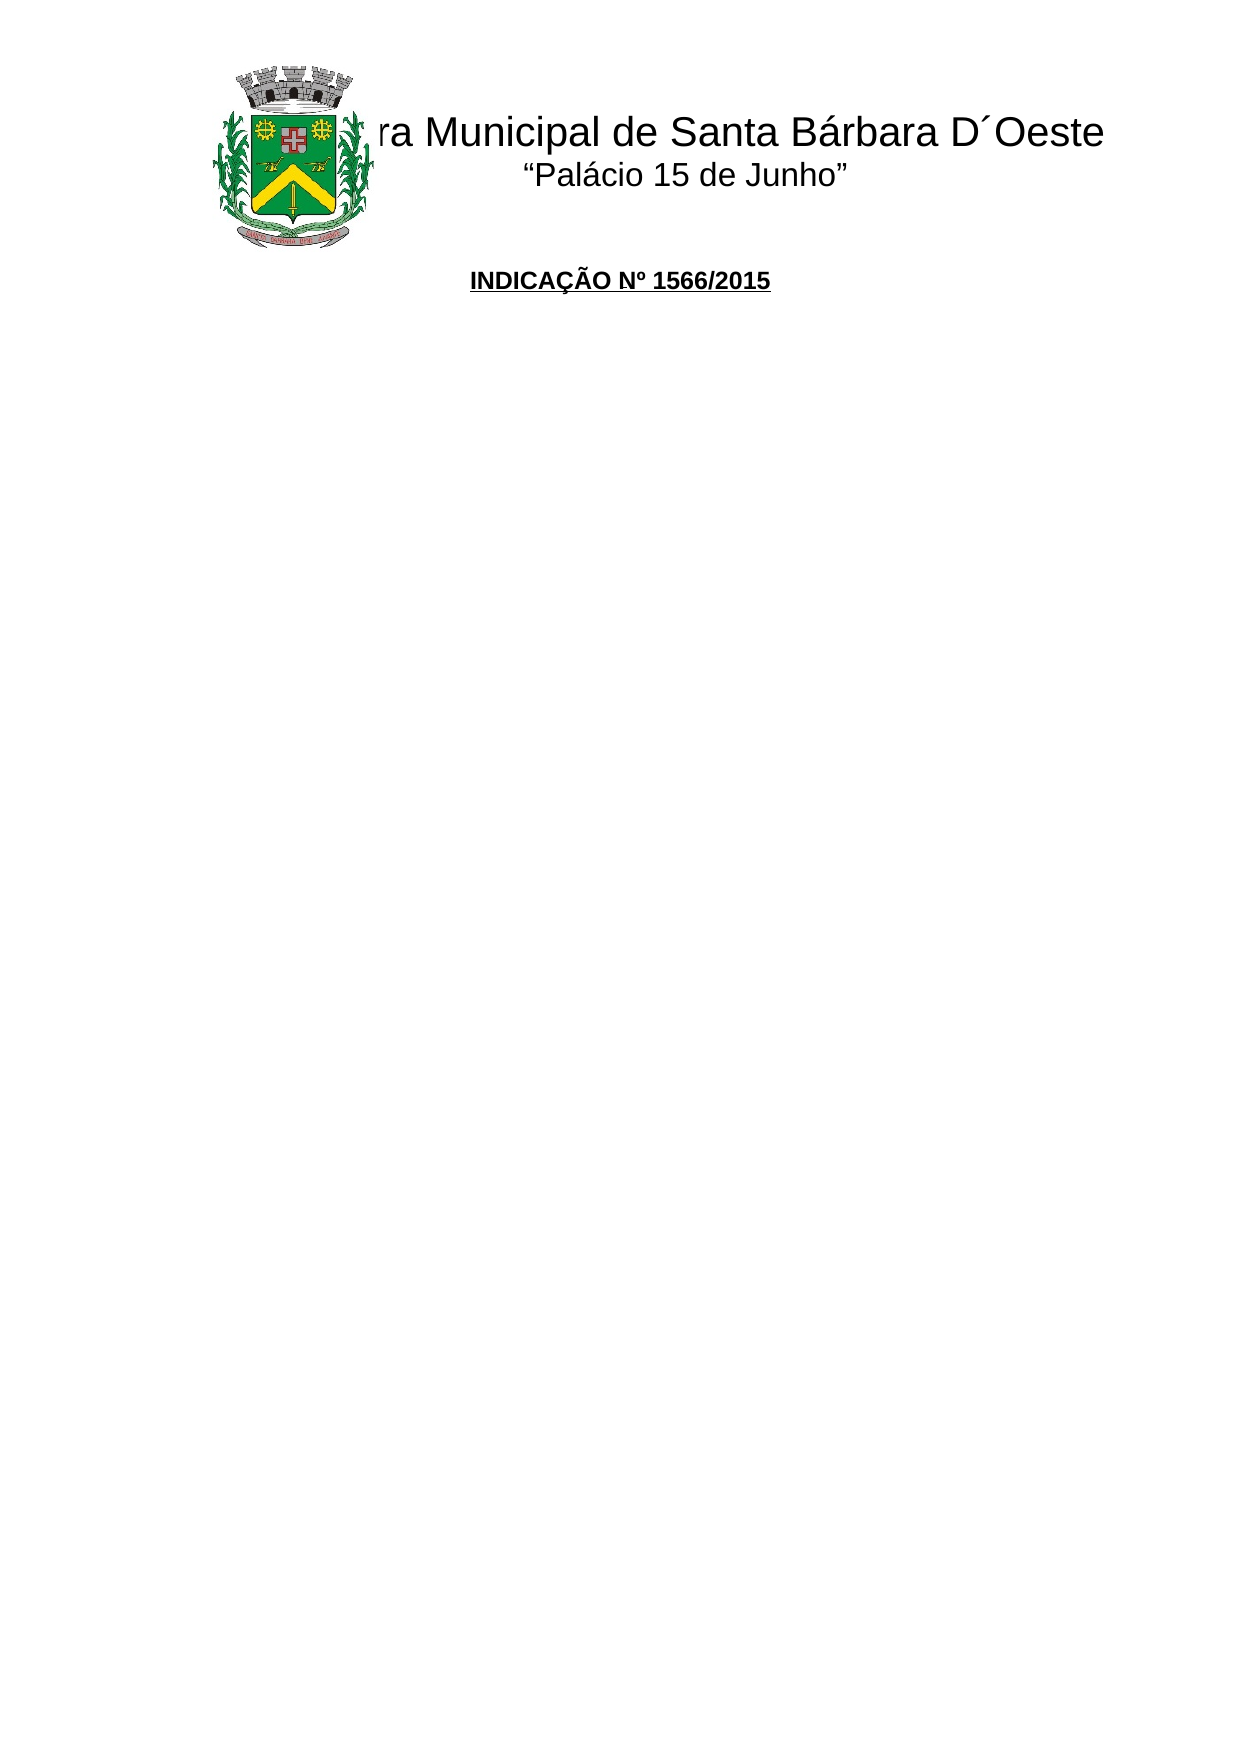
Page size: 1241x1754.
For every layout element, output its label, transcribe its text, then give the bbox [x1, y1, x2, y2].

title INDICAÇÃO Nº 1566/2015 [177, 266, 1063, 294]
picture [212, 66, 381, 255]
